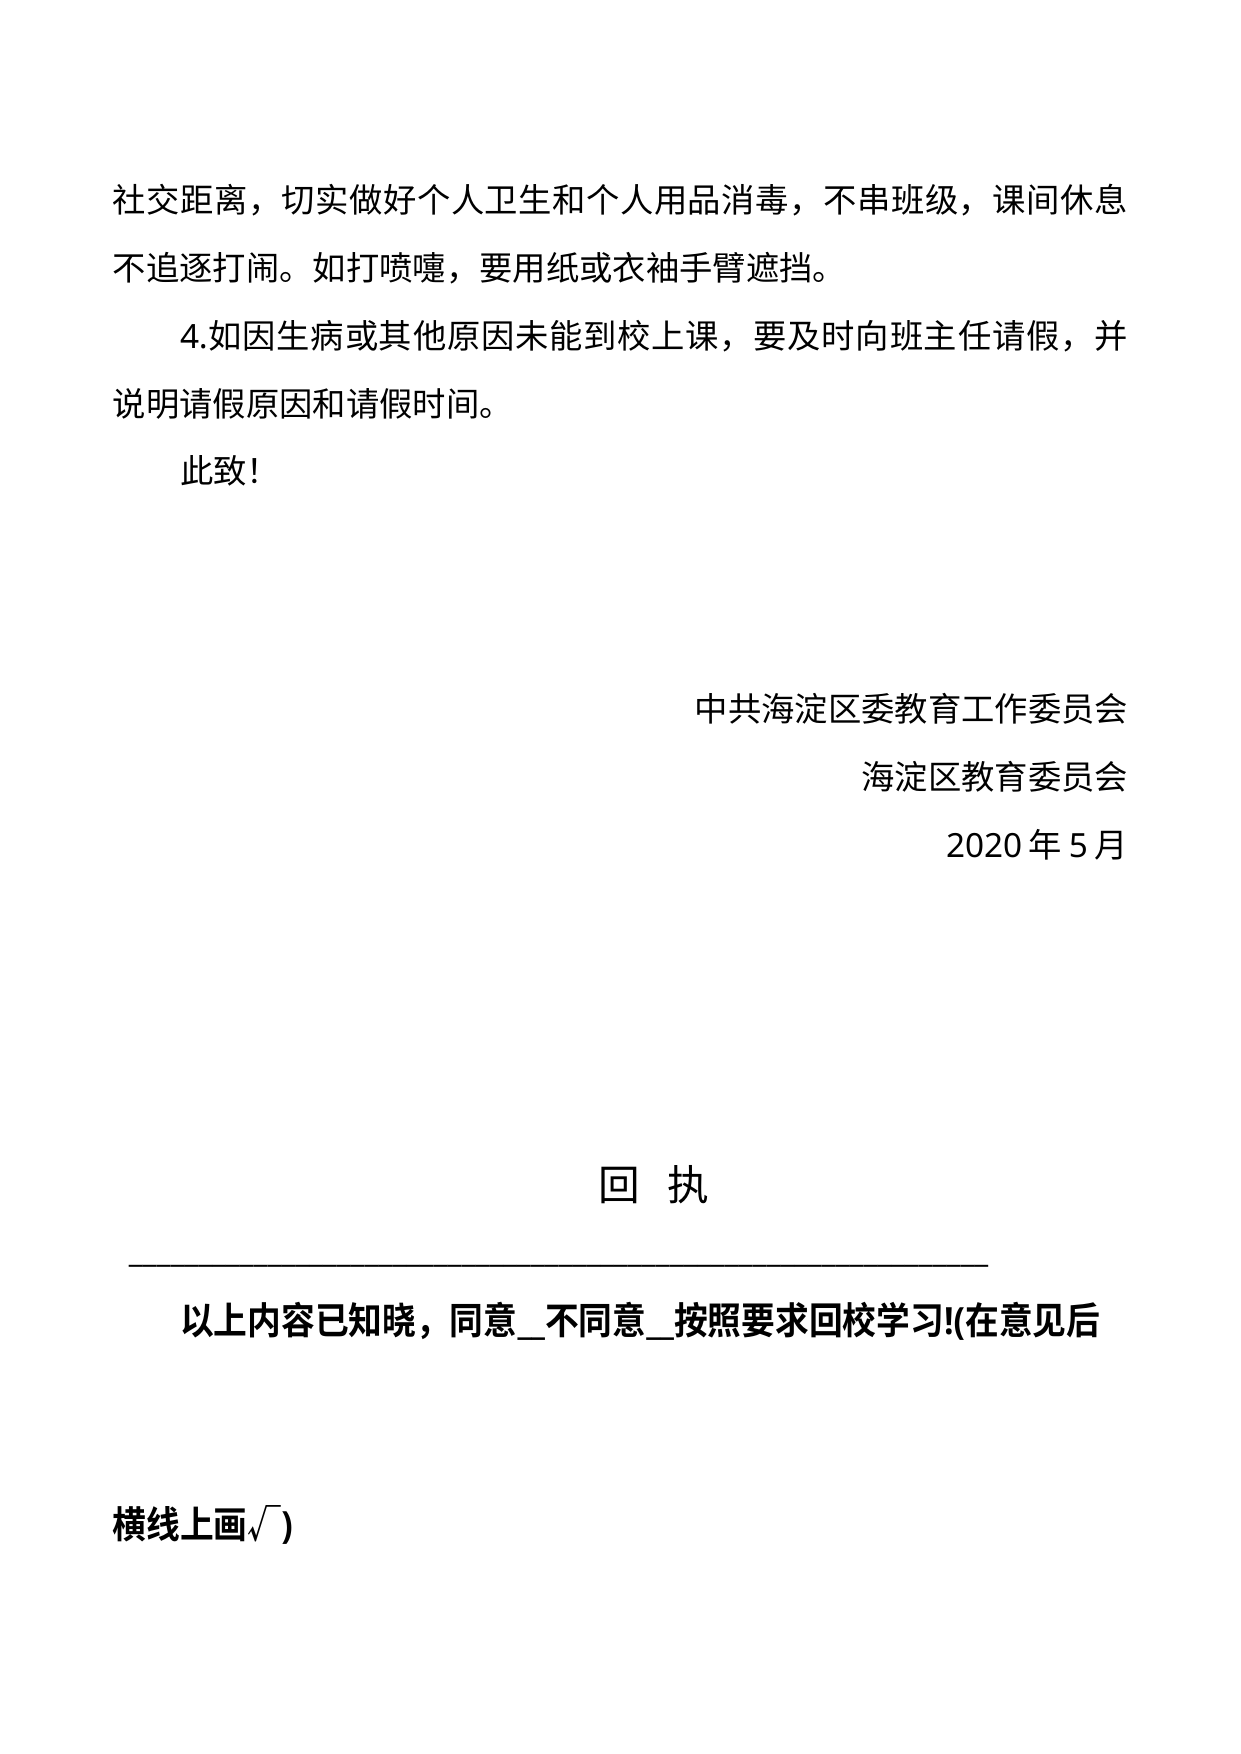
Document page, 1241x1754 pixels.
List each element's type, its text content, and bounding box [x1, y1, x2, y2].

text ______________________________________________________________ [112, 1217, 1128, 1284]
text 海淀区教育委员会 [112, 741, 1128, 809]
text 此致！ [112, 436, 1128, 503]
text 中共海淀区委教育工作委员会 [112, 673, 1128, 741]
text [112, 164, 1128, 300]
text 以上内容已知晓，同意__不同意__按照要求回校学习!(在意见后横线上画√) [112, 1284, 1128, 1556]
text 4.如因生病或其他原因未能到校上课，要及时向班主任请假，并说明请假原因和请假时间。 [112, 300, 1128, 436]
text 回 执 [112, 1149, 1128, 1217]
text 2020年5月 [112, 809, 1128, 877]
